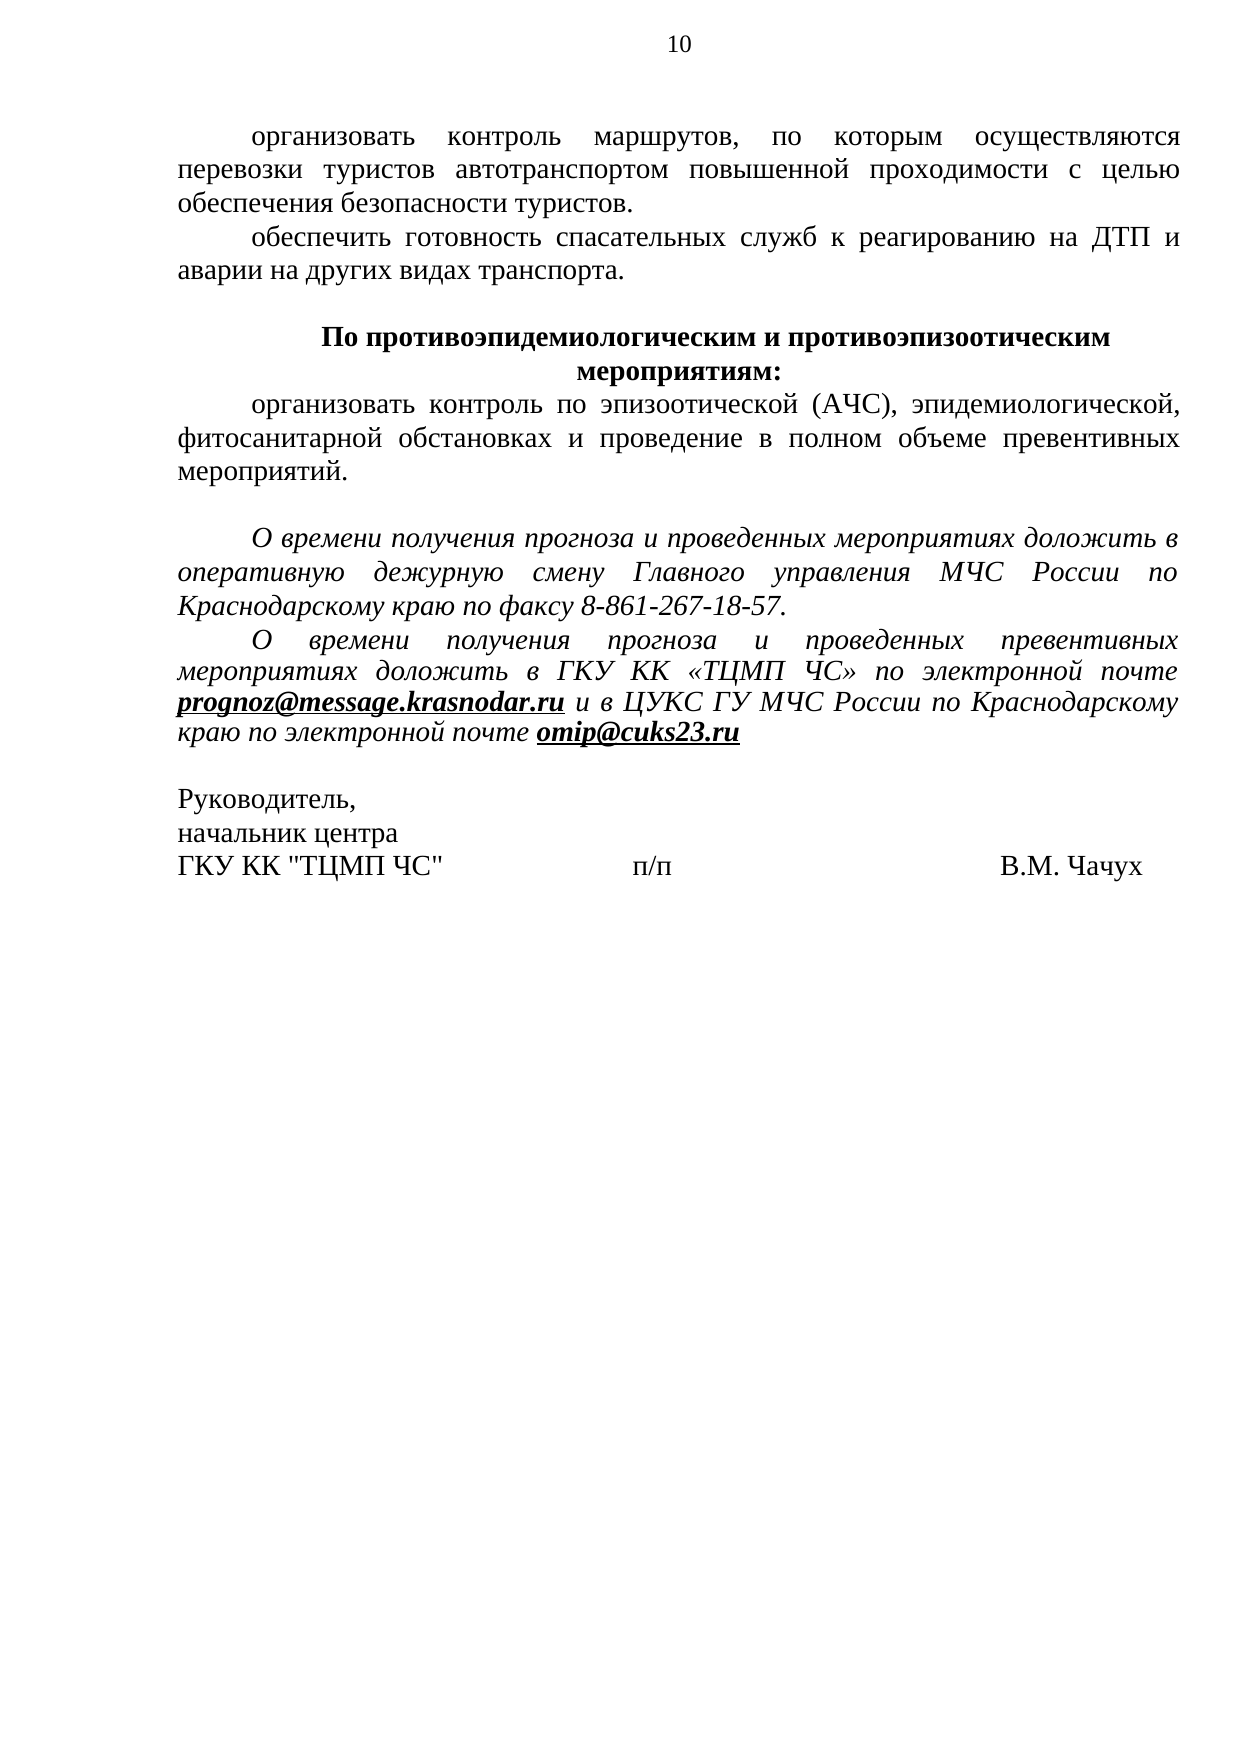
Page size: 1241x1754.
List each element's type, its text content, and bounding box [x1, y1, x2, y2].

text Руководитель, [177, 781, 1181, 815]
text О времени получения прогноза и проведенных мероприятиях доложить в оперативную дежурную смену Главного управления МЧС России по Краснодарскому краю по факсу 8-861-267-18-57. [177, 521, 1181, 621]
text организовать контроль маршрутов, по которым осуществляются перевозки туристов автотранспортом повышенной проходимости с целью обеспечения безопасности туристов. [177, 118, 1181, 219]
text По противоэпидемиологическим и противоэпизоотическим мероприятиям: [177, 319, 1181, 386]
text начальник центра [177, 815, 1181, 848]
text О времени получения прогноза и проведенных превентивных мероприятиях доложить в ГКУ КК «ТЦМП ЧС» по электронной почте prognoz@message.krasnodar.ru и в ЦУКС ГУ МЧС России по Краснодарскому краю по электронной почте omip@cuks23.ru [177, 625, 1181, 748]
text обеспечить готовность спасательных служб к реагированию на ДТП и аварии на других видах транспорта. [177, 219, 1181, 286]
text ГКУ КК "ТЦМП ЧС" п/п В.М. Чачух [177, 848, 1181, 882]
text организовать контроль по эпизоотической (АЧС), эпидемиологической, фитосанитарной обстановках и проведение в полном объеме превентивных мероприятий. [177, 386, 1181, 487]
